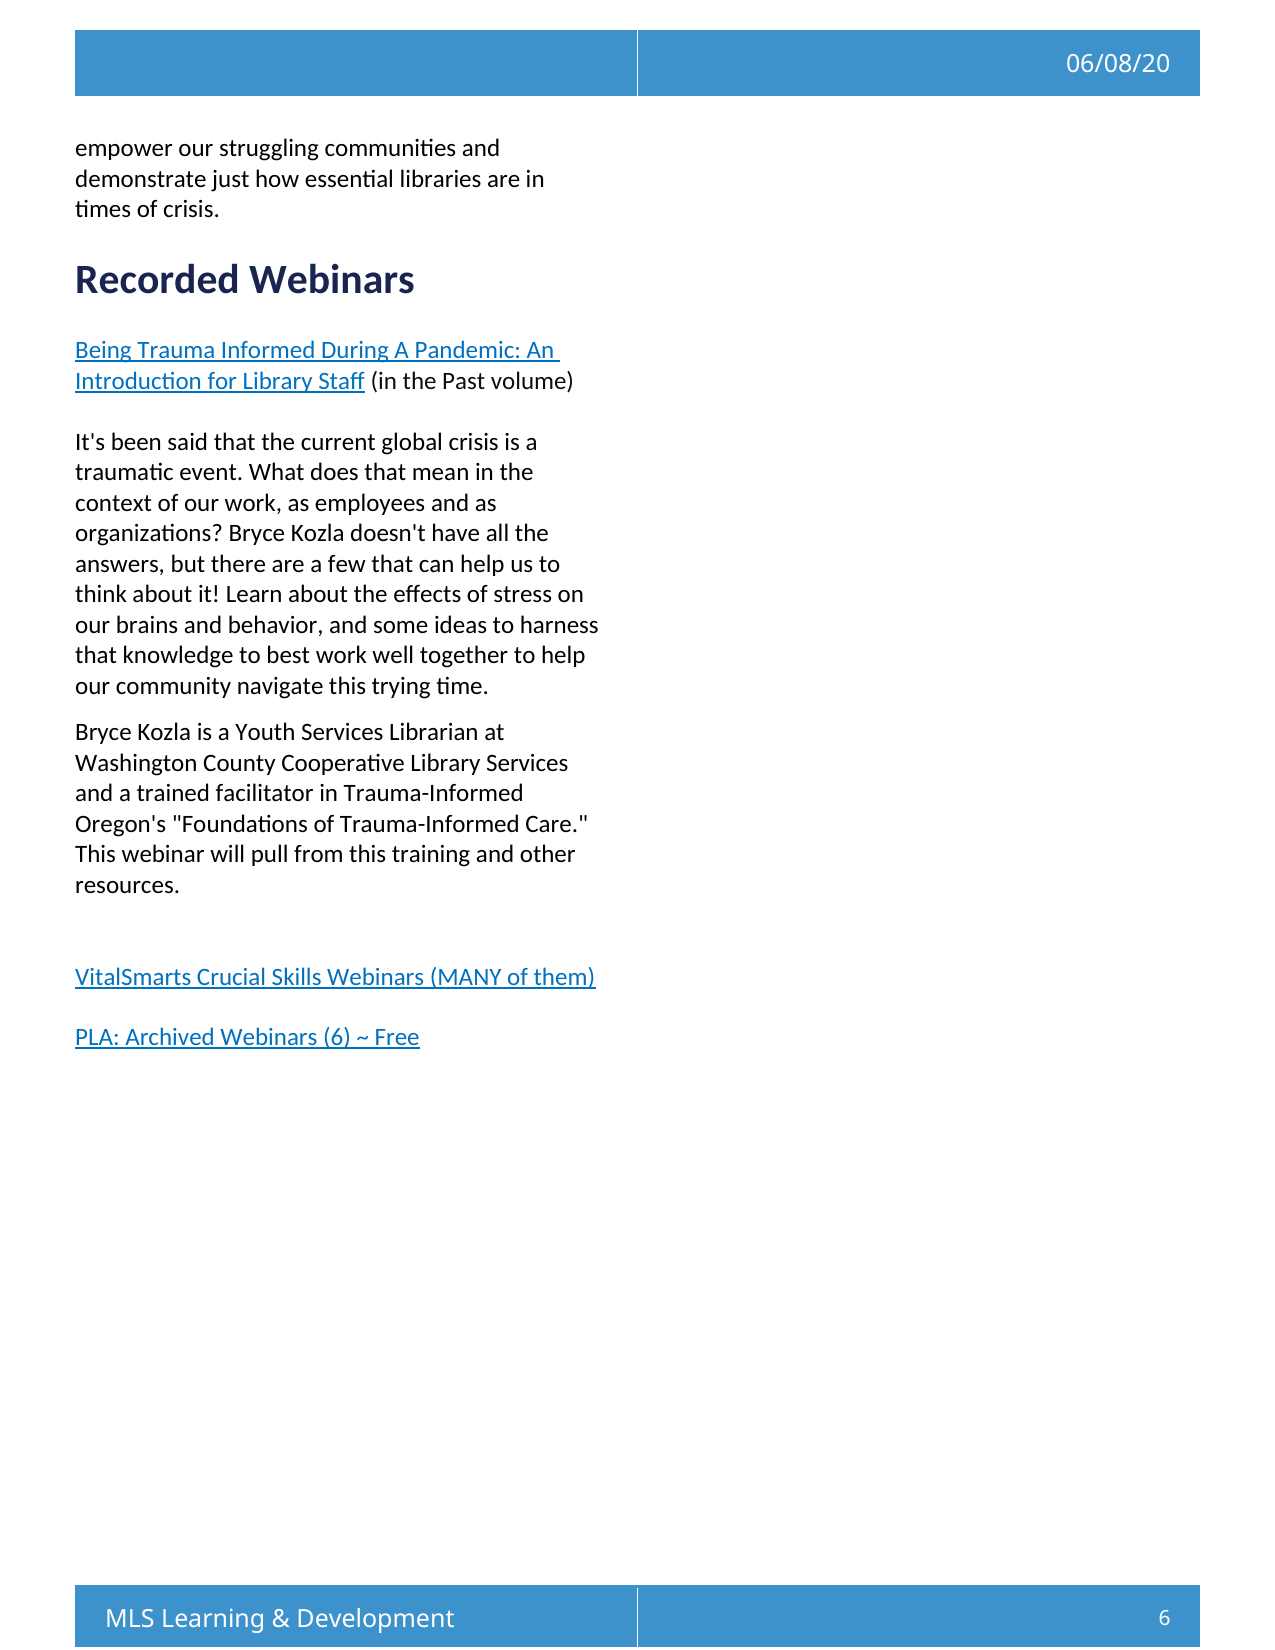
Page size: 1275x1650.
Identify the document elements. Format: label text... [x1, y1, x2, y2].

text VitalSmarts Crucial Skills Webinars (MANY of them) [75, 961, 600, 992]
text Recorded Webinars [75, 253, 600, 304]
text It's been said that the current global crisis is a traumatic event. What does that mean in the context of our work, as employees and as organizations? Bryce Kozla doesn't have all the answers, but there are a few that can help us to think about it! Learn about the effects of stress on our brains and behavior, and some ideas to harness that knowledge to best work well together to help our community navigate this trying time. [75, 426, 600, 701]
text PLA: Archived Webinars (6) ~ Free [75, 1021, 600, 1051]
text Being Trauma Informed During A Pandemic: An Introduction for Library Staff (in the Past volume) [75, 334, 600, 396]
text Bryce Kozla is a Youth Services Librarian at Washington County Cooperative Library Services and a trained facilitator in Trauma-Informed Oregon's "Foundations of Trauma-Informed Care." This webinar will pull from this training and other resources. [75, 716, 600, 899]
